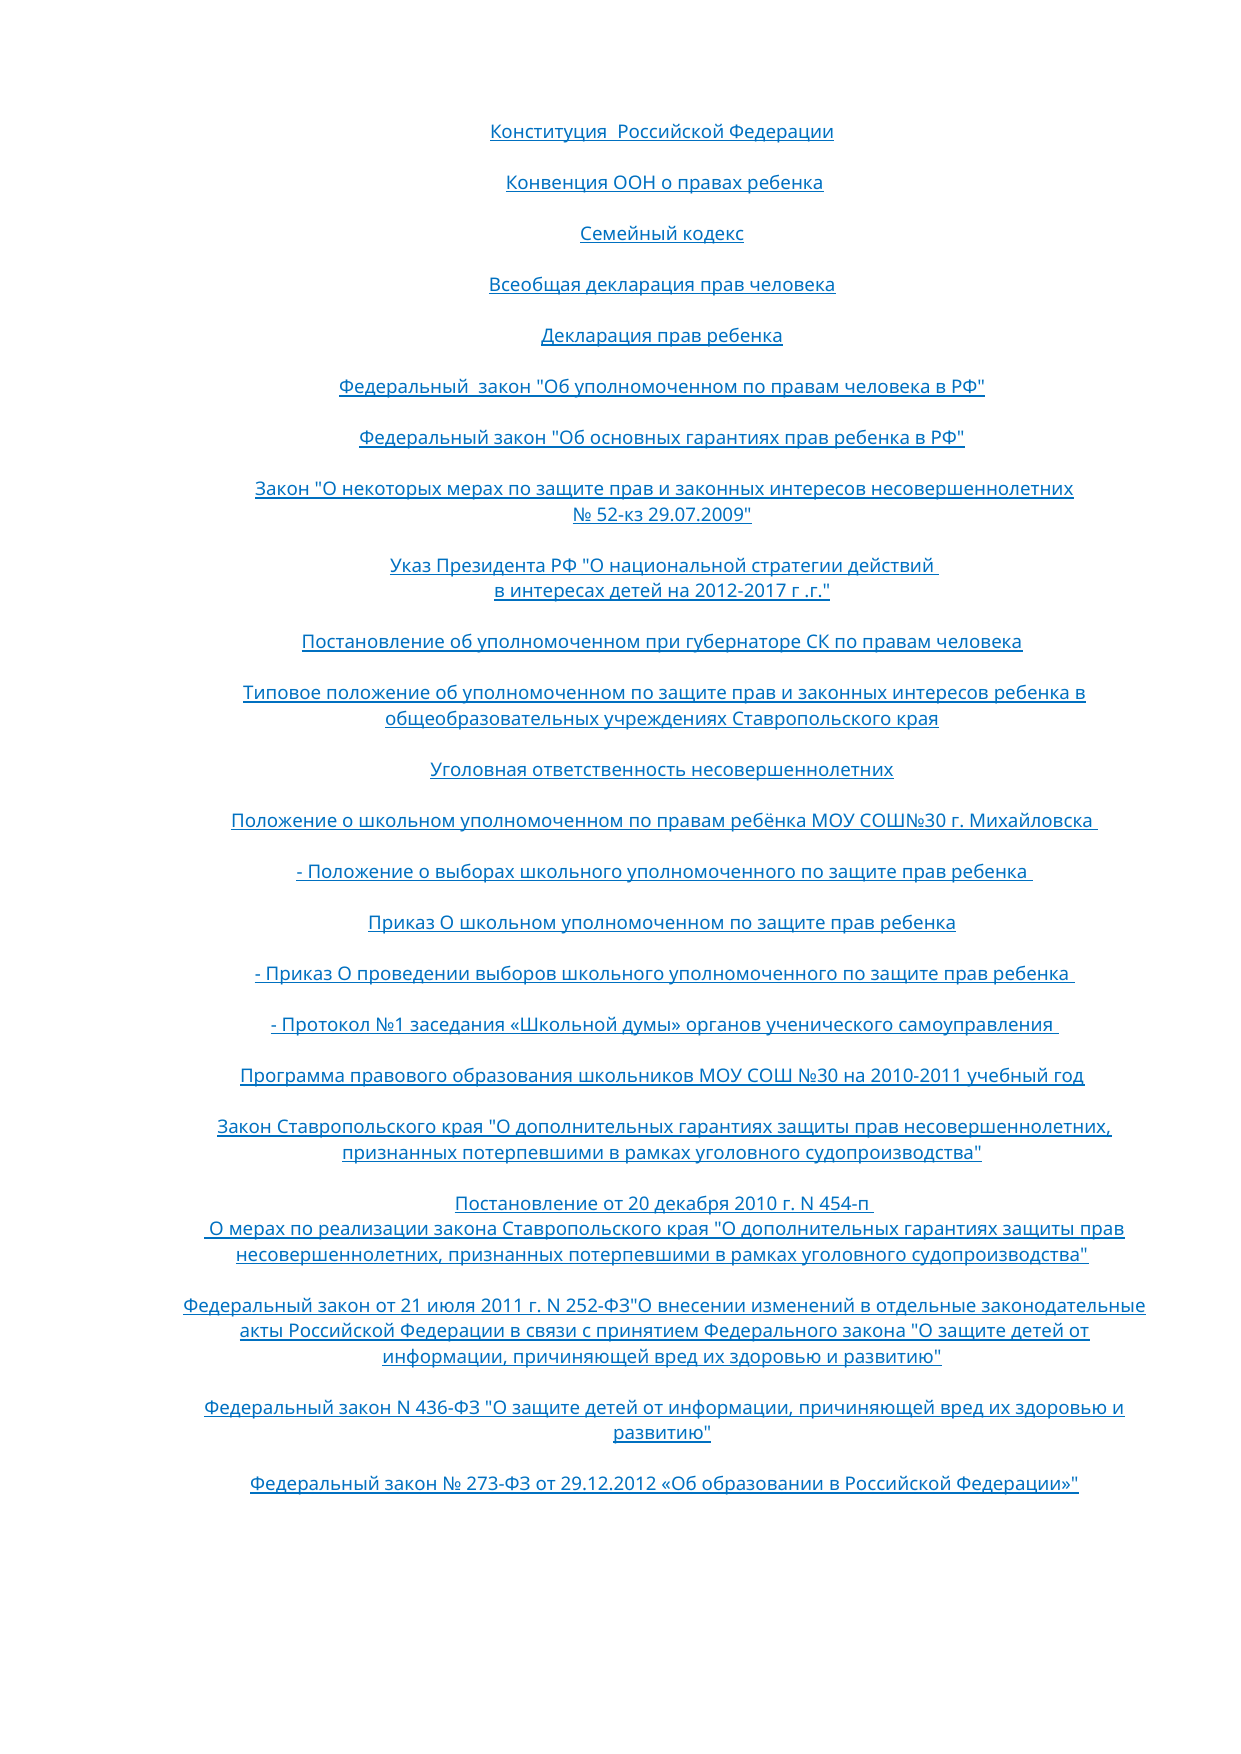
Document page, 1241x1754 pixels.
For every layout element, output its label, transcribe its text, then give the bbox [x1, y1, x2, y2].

text Конвенция ООН о правах ребенка Семейный кодекс Всеобщая декларация прав человека Декларация прав ребенка Федеральный закон "Об уполномоченном по правам человека в РФ" Федеральный закон "Об основных гарантиях прав ребенка в РФ" Закон "О некоторых мерах по защите прав и законных интересов несовершеннолетних № 52-кз 29.07.2009" Указ Президента РФ "О национальной стратегии действий в интересах детей на 2012-2017 г .г." Постановление об уполномоченном при губернаторе СК по правам человека Типовое положение об уполномоченном по защите прав и законных интересов ребенка в общеобразовательных учреждениях Ставропольского края Уголовная ответственность несовершеннолетних Положение о школьном уполномоченном по правам ребёнка МОУ СОШ№30 г. Михайловска - Положение о выборах школьного уполномоченного по защите прав ребенка Приказ О школьном уполномоченном по защите прав ребенка - Приказ О проведении выборов школьного уполномоченного по защите прав ребенка - Протокол №1 заседания «Школьной думы» органов ученического самоуправления Программа правового образования школьников МОУ СОШ №30 на 2010-2011 учебный год Закон Ставропольского края "О дополнительных гарантиях защиты прав несовершеннолетних, признанных потерпевшими в рамках уголовного судопроизводства" Постановление от 20 декабря 2010 г. N 454-п О мерах по реализации закона Ставропольского края "О дополнительных гарантиях защиты прав несовершеннолетних, признанных потерпевшими в рамках уголовного судопроизводства" Федеральный закон от 21 июля 2011 г. N 252-ФЗ"О внесении изменений в отдельные законодательные акты Российской Федерации в связи с принятием Федерального закона "О защите детей от информации, причиняющей вред их здоровью и развитию" Федеральный закон N 436-ФЗ "О защите детей от информации, причиняющей вред их здоровью и развитию" Федеральный закон № 273-ФЗ от 29.12.2012 «Об образовании в Российской Федерации»" [177, 169, 1152, 1496]
text Конституция Российской Федерации [177, 118, 1152, 144]
